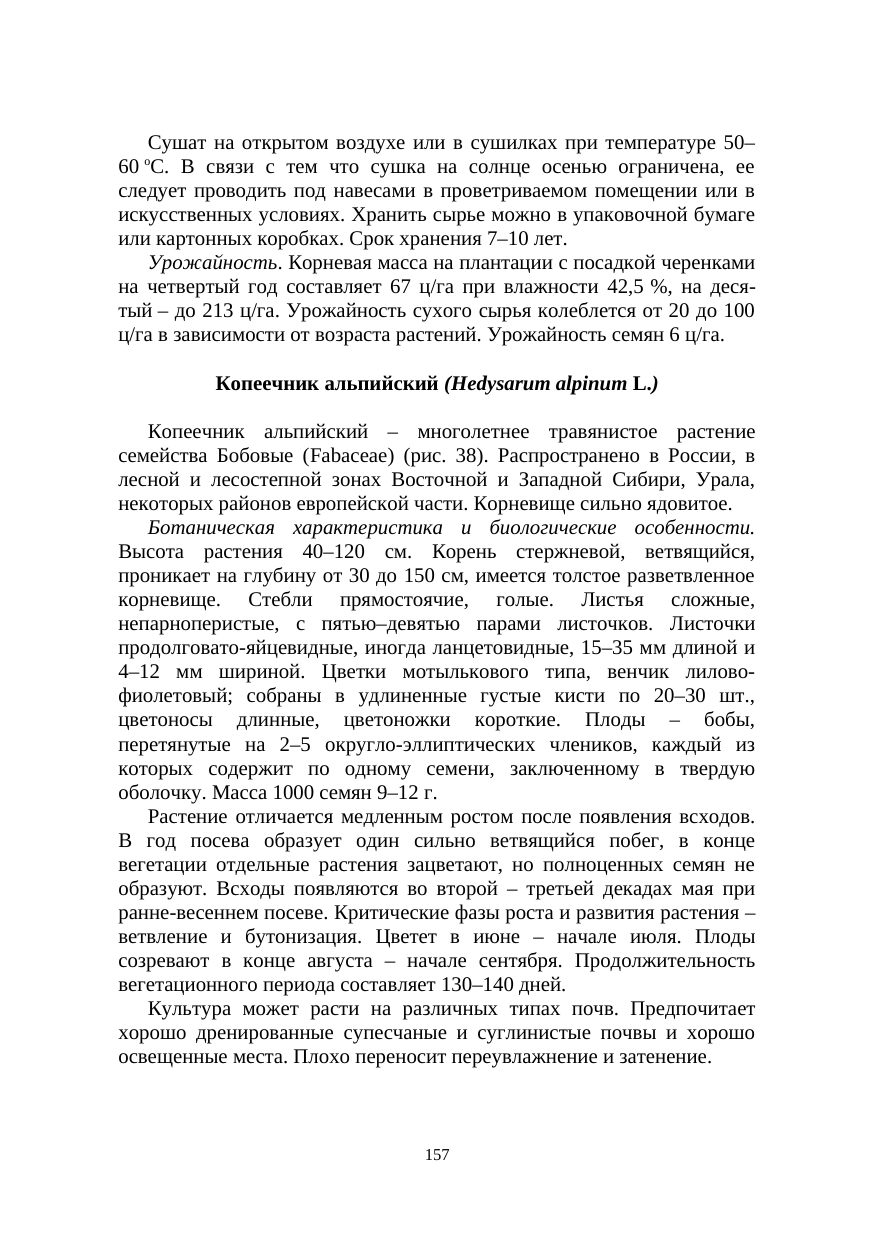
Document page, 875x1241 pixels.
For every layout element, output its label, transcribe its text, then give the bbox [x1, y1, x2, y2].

text Растение отличается медленным ростом после появления всходов. В год посева образует один сильно ветвящийся побег, в конце вегетации отдельные растения зацветают, но полноценных семян не образуют. Всходы появляются во второй – третьей декадах мая при ранне-весеннем посеве. Критические фазы роста и развития растения – ветвление и бутонизация. Цветет в июне – начале июля. Плоды созревают в конце августа – начале сентября. Продолжительность вегетационного периода составляет 130–140 дней. [118, 804, 756, 996]
text Ботаническая характеристика и биологические особенности. Высота растения 40–. Корень стержневой, ветвящийся, проникает на глубину от 30 до , имеется толстое разветвленное корневище. Стебли прямостоячие, голые. Листья сложные, непарноперистые, с пятью–девятью парами листочков. Листочки продолговато-яйцевидные, иногда ланцетовидные, 15– длиной и 4– шириной. Цветки мотылькового типа, венчик лилово-фиолетовый; собраны в удлиненные густые кисти по 20–30 шт., цветоносы длинные, цветоножки короткие. Плоды – бобы, перетянутые на 2–5 округло-эллиптических члеников, каждый из которых содержит по одному семени, заключенному в твердую оболочку. Масса 1000 семян 9–. [118, 515, 756, 804]
text Копеечник альпийский – многолетнее травянистое растение семейства Бобовые (Fabaceae) (рис. 38). Распространено в России, в лесной и лесостепной зонах Восточной и Западной Сибири, Урала, некоторых районов европейской части. Корневище сильно ядовитое. [118, 419, 756, 515]
text Сушат на открытом воздухе или в сушилках при температуре 50–60 оC. В связи с тем что сушка на солнце осенью ограничена, ее следует проводить под навесами в проветриваемом помещении или в искусственных условиях. Хранить сырье можно в упаковочной бумаге или картонных коробках. Срок хранения 7–10 лет. [118, 130, 756, 250]
text Копеечник альпийский (Hedysarum alpinum L.) [118, 371, 756, 394]
text Урожайность. Корневая масса на плантации с посадкой черенками на четвертый год составляет 67 ц/га при влажности 42,5 %, на деся-тый – до 213 ц/га. Урожайность сухого сырья колеблется от 20 до 100 ц/га в зависимости от возраста растений. Урожайность семян 6 ц/га. [118, 250, 756, 346]
text Культура может расти на различных типах почв. Предпочитает хорошо дренированные супесчаные и суглинистые почвы и хорошо освещенные места. Плохо переносит переувлажнение и затенение. [118, 996, 756, 1068]
